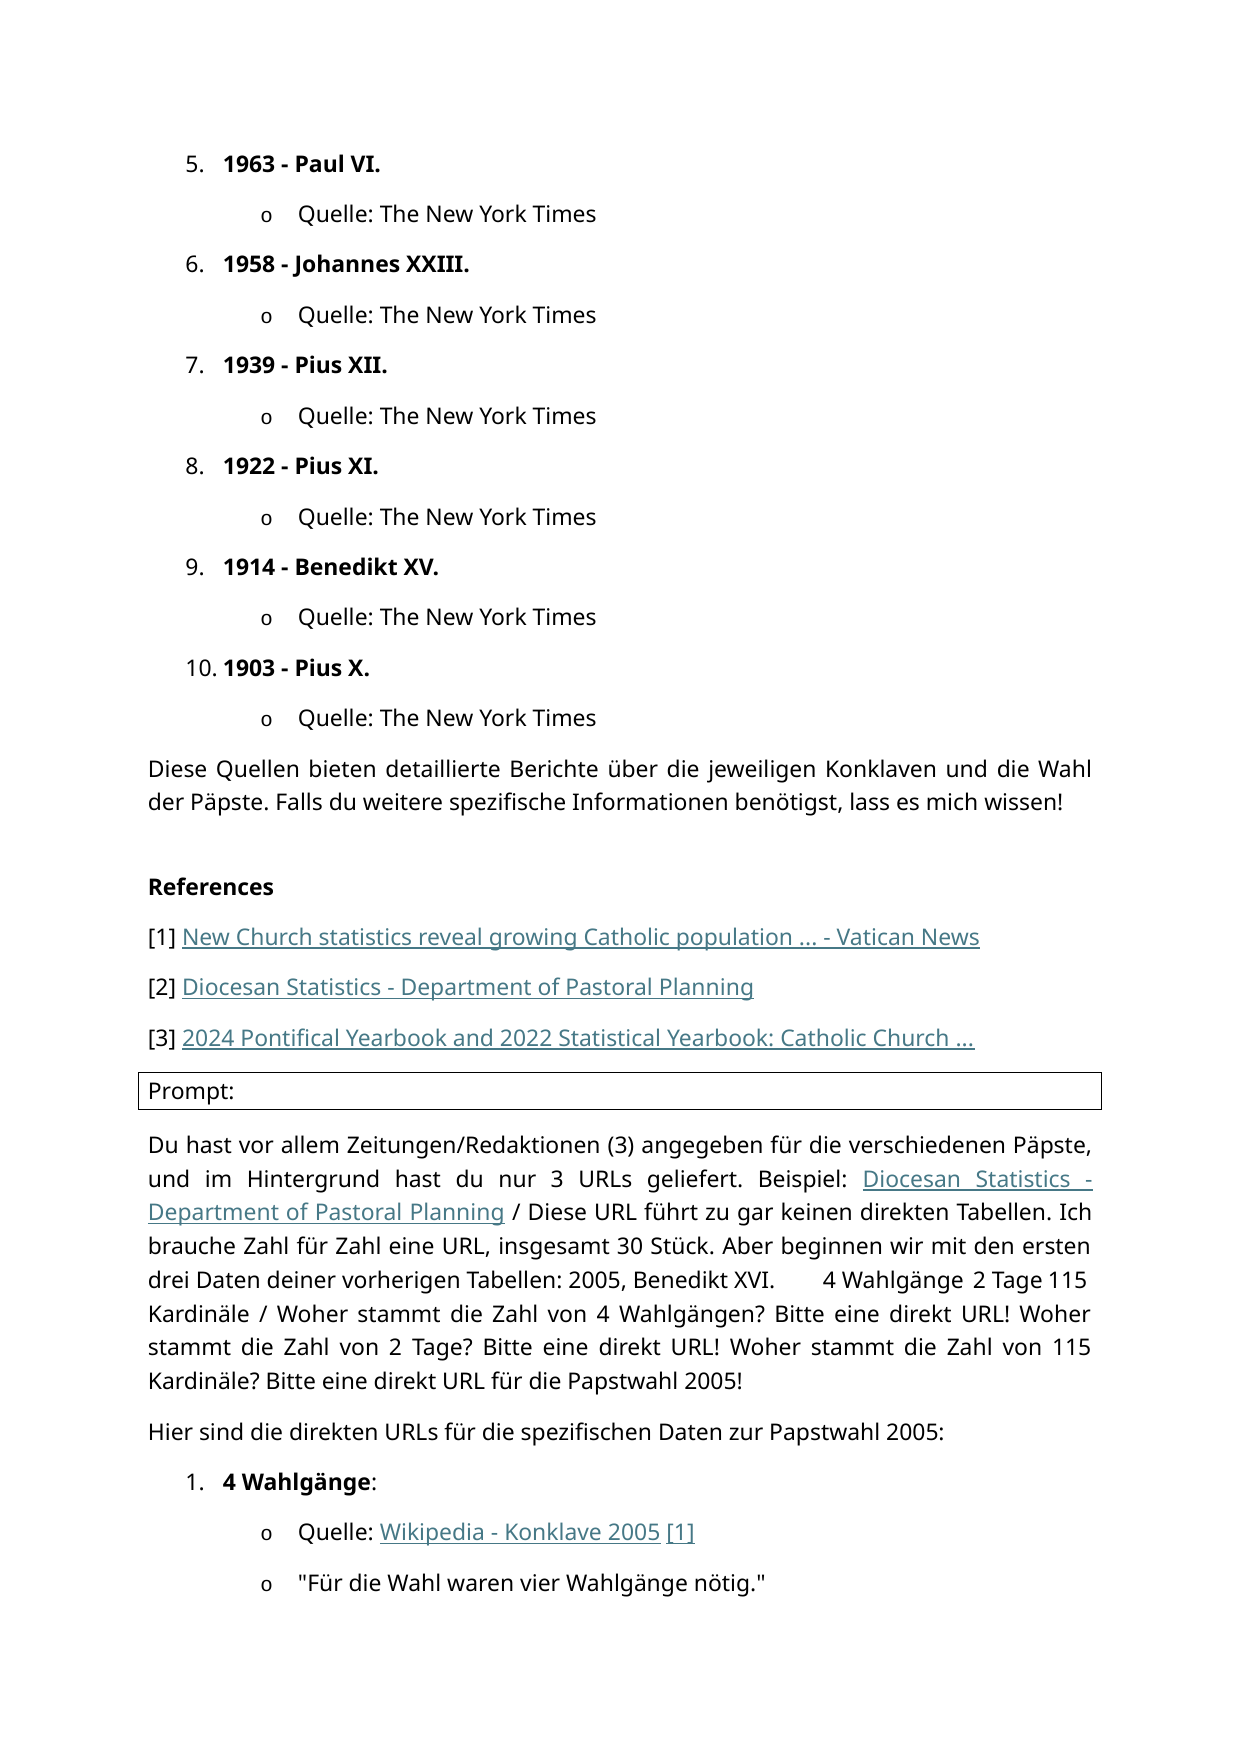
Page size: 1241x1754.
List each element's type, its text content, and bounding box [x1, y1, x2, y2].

list Quelle: Wikipedia - Konklave 2005 [1] [260, 1516, 1093, 1548]
text [2] Diocesan Statistics - Department of Pastoral Planning [148, 971, 1093, 1003]
list Quelle: The New York Times [260, 198, 1093, 229]
list Quelle: The New York Times [260, 501, 1093, 532]
list 1903 - Pius X. [185, 652, 1093, 683]
text Diese Quellen bieten detaillierte Berichte über die jeweiligen Konklaven und die Wahl der Päpste. Falls du weitere spezifische Informationen benötigst, lass es mich wissen! [148, 753, 1093, 818]
list 4 Wahlgänge: [185, 1466, 1093, 1497]
text Du hast vor allem Zeitungen/Redaktionen (3) angegeben für die verschiedenen Päpste, und im Hintergrund hast du nur 3 URLs geliefert. Beispiel: Diocesan Statistics - Department of Pastoral Planning / Diese URL führt zu gar keinen direkten Tabellen. Ich brauche Zahl für Zahl eine URL, insgesamt 30 Stück. Aber beginnen wir mit den ersten drei Daten deiner vorherigen Tabellen: 2005, Benedikt XVI. 4 Wahlgänge 2 Tage 115 Kardinäle / Woher stammt die Zahl von 4 Wahlgängen? Bitte eine direkt URL! Woher stammt die Zahl von 2 Tage? Bitte eine direkt URL! Woher stammt die Zahl von 115 Kardinäle? Bitte eine direkt URL für die Papstwahl 2005! [148, 1129, 1093, 1396]
list Quelle: The New York Times [260, 601, 1093, 633]
list 1958 - Johannes XXIII. [185, 248, 1093, 280]
text [1] New Church statistics reveal growing Catholic population ... - Vatican News [148, 921, 1093, 952]
text Hier sind die direkten URLs für die spezifischen Daten zur Papstwahl 2005: [148, 1416, 1093, 1447]
list Quelle: The New York Times [260, 702, 1093, 733]
list 1963 - Paul VI. [185, 148, 1093, 179]
list 1939 - Pius XII. [185, 349, 1093, 381]
list 1922 - Pius XI. [185, 450, 1093, 481]
list Quelle: The New York Times [260, 400, 1093, 431]
list "Für die Wahl waren vier Wahlgänge nötig." [260, 1567, 1093, 1598]
text [3] 2024 Pontifical Yearbook and 2022 Statistical Yearbook: Catholic Church ... [148, 1022, 1093, 1053]
list Quelle: The New York Times [260, 299, 1093, 330]
text Prompt: [139, 1073, 1101, 1109]
list 1914 - Benedikt XV. [185, 551, 1093, 582]
text References [148, 837, 1093, 902]
